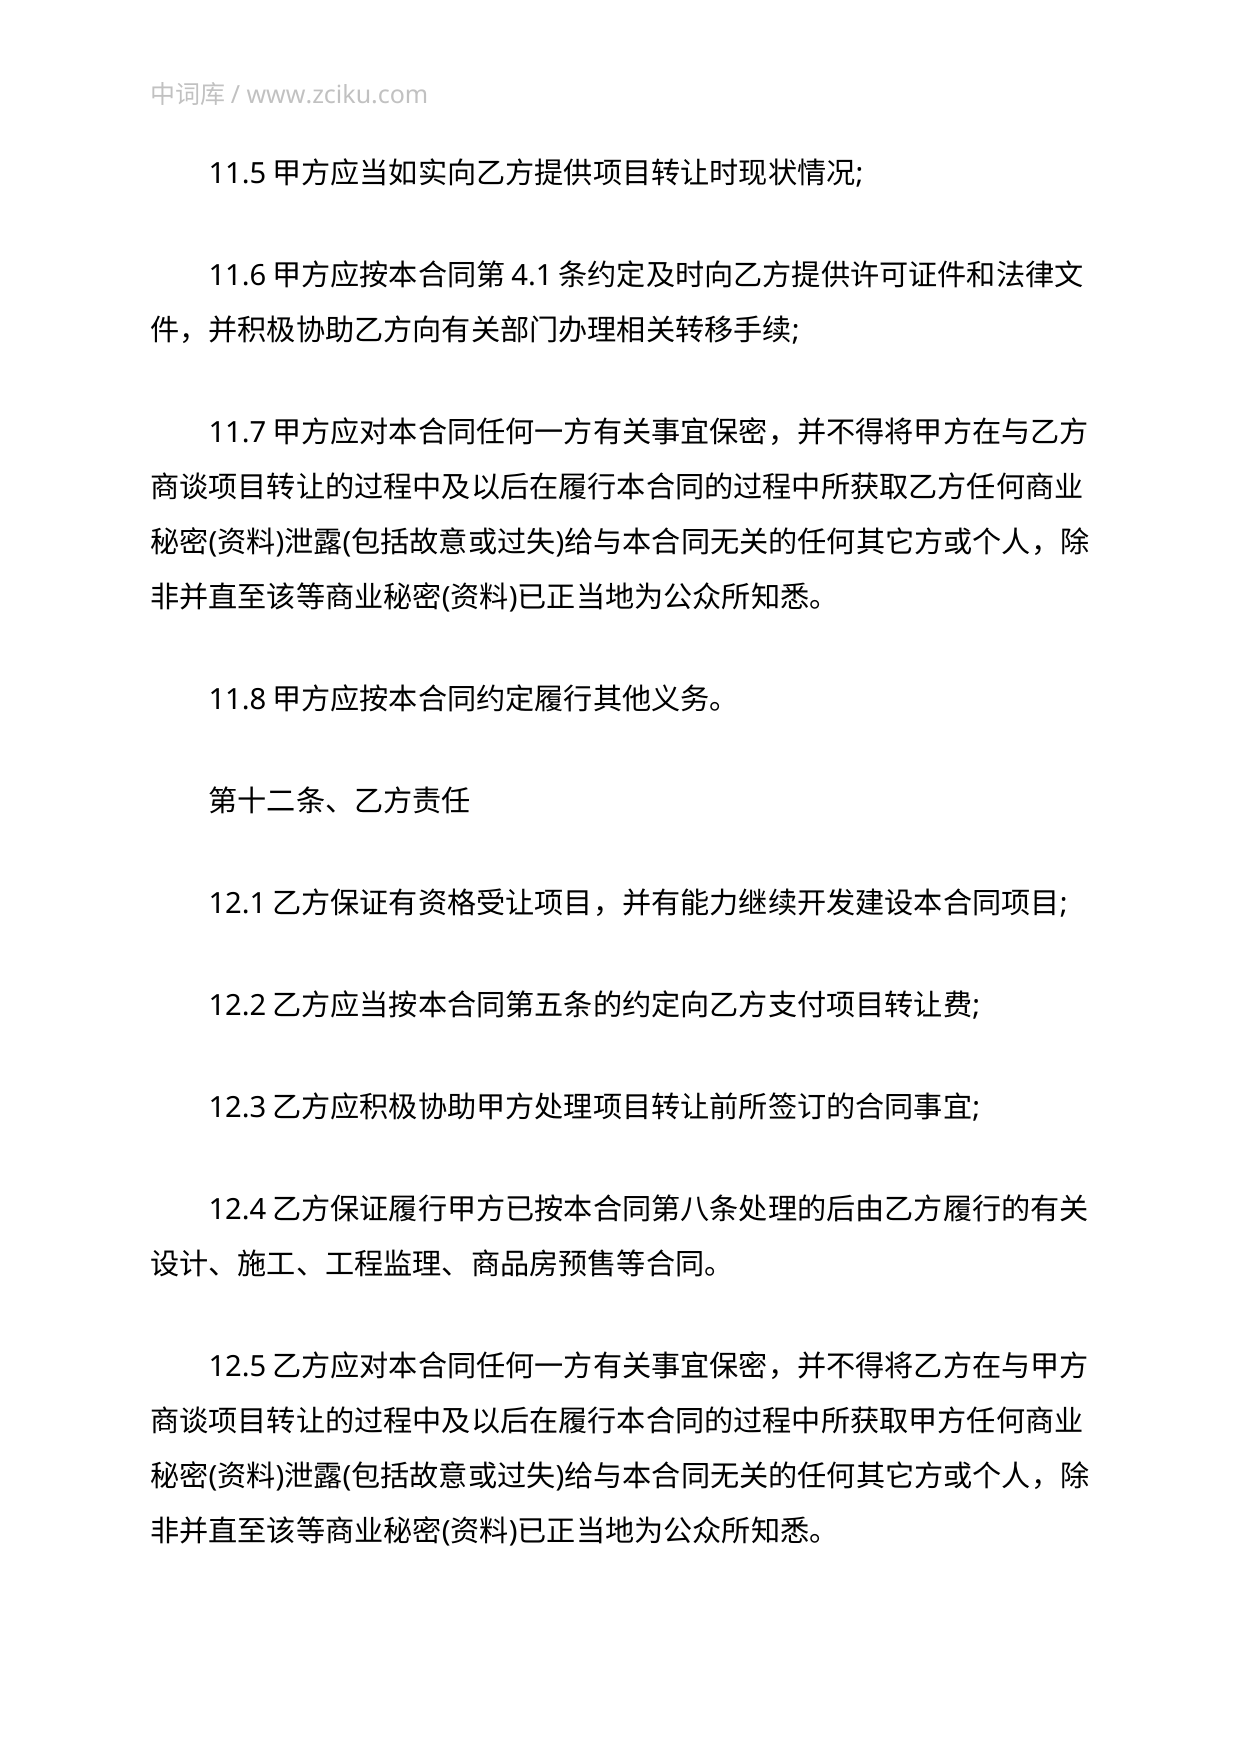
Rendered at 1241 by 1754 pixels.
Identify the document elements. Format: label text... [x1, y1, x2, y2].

text 12.2乙方应当按本合同第五条的约定向乙方支付项目转让费; [150, 982, 1090, 1024]
text 12.5乙方应对本合同任何一方有关事宜保密，并不得将乙方在与甲方商谈项目转让的过程中及以后在履行本合同的过程中所获取甲方任何商业秘密(资料)泄露(包括故意或过失)给与本合同无关的任何其它方或个人，除非并直至该等商业秘密(资料)已正当地为公众所知悉。 [150, 1342, 1090, 1549]
text 11.6甲方应按本合同第4.1条约定及时向乙方提供许可证件和法律文件，并积极协助乙方向有关部门办理相关转移手续; [150, 252, 1090, 349]
text 11.5甲方应当如实向乙方提供项目转让时现状情况; [150, 150, 1090, 192]
text 11.7甲方应对本合同任何一方有关事宜保密，并不得将甲方在与乙方商谈项目转让的过程中及以后在履行本合同的过程中所获取乙方任何商业秘密(资料)泄露(包括故意或过失)给与本合同无关的任何其它方或个人，除非并直至该等商业秘密(资料)已正当地为公众所知悉。 [150, 409, 1090, 616]
text 12.3乙方应积极协助甲方处理项目转让前所签订的合同事宜; [150, 1083, 1090, 1126]
text 12.4乙方保证履行甲方已按本合同第八条处理的后由乙方履行的有关设计、施工、工程监理、商品房预售等合同。 [150, 1186, 1090, 1283]
text 12.1乙方保证有资格受让项目，并有能力继续开发建设本合同项目; [150, 879, 1090, 922]
text 第十二条、乙方责任 [150, 778, 1090, 820]
text 11.8甲方应按本合同约定履行其他义务。 [150, 676, 1090, 718]
